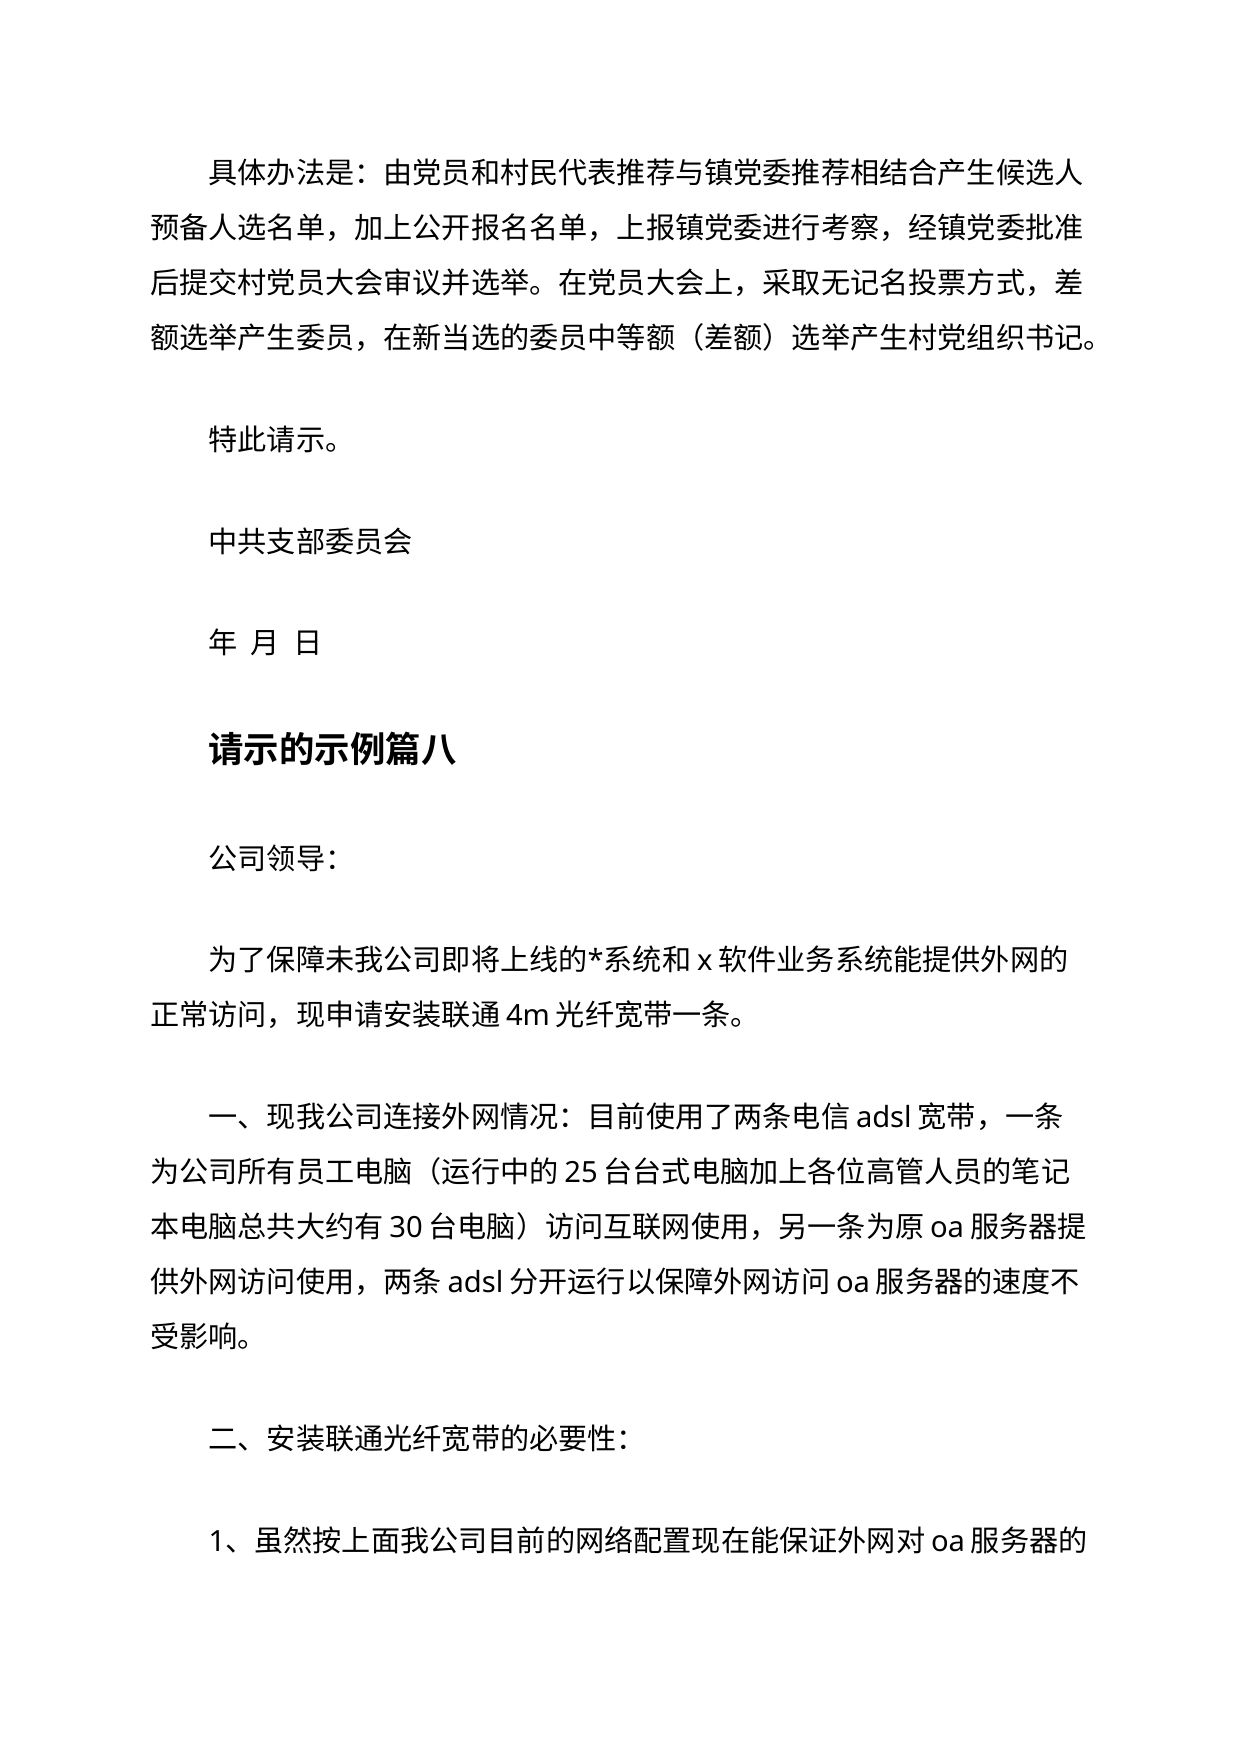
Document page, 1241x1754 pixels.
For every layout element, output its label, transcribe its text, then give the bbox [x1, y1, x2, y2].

text 一、现我公司连接外网情况：目前使用了两条电信adsl宽带，一条为公司所有员工电脑（运行中的25台台式电脑加上各位高管人员的笔记本电脑总共大约有30台电脑）访问互联网使用，另一条为原oa服务器提供外网访问使用，两条adsl分开运行以保障外网访问oa服务器的速度不受影响。 [150, 1094, 1090, 1356]
text 特此请示。 [150, 416, 1090, 459]
text 中共支部委员会 [150, 518, 1090, 561]
text 为了保障未我公司即将上线的*系统和x软件业务系统能提供外网的正常访问，现申请安装联通4m光纤宽带一条。 [150, 937, 1090, 1034]
text 公司领导： [150, 835, 1090, 877]
text 具体办法是：由党员和村民代表推荐与镇党委推荐相结合产生候选人预备人选名单，加上公开报名名单，上报镇党委进行考察，经镇党委批准后提交村党员大会审议并选举。在党员大会上，采取无记名投票方式，差额选举产生委员，在新当选的委员中等额（差额）选举产生村党组织书记。 [150, 150, 1090, 357]
text 年 月 日 [150, 620, 1090, 662]
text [150, 1517, 1090, 1560]
text 请示的示例篇八 [150, 722, 1090, 773]
text 二、安装联通光纤宽带的必要性： [150, 1416, 1090, 1458]
